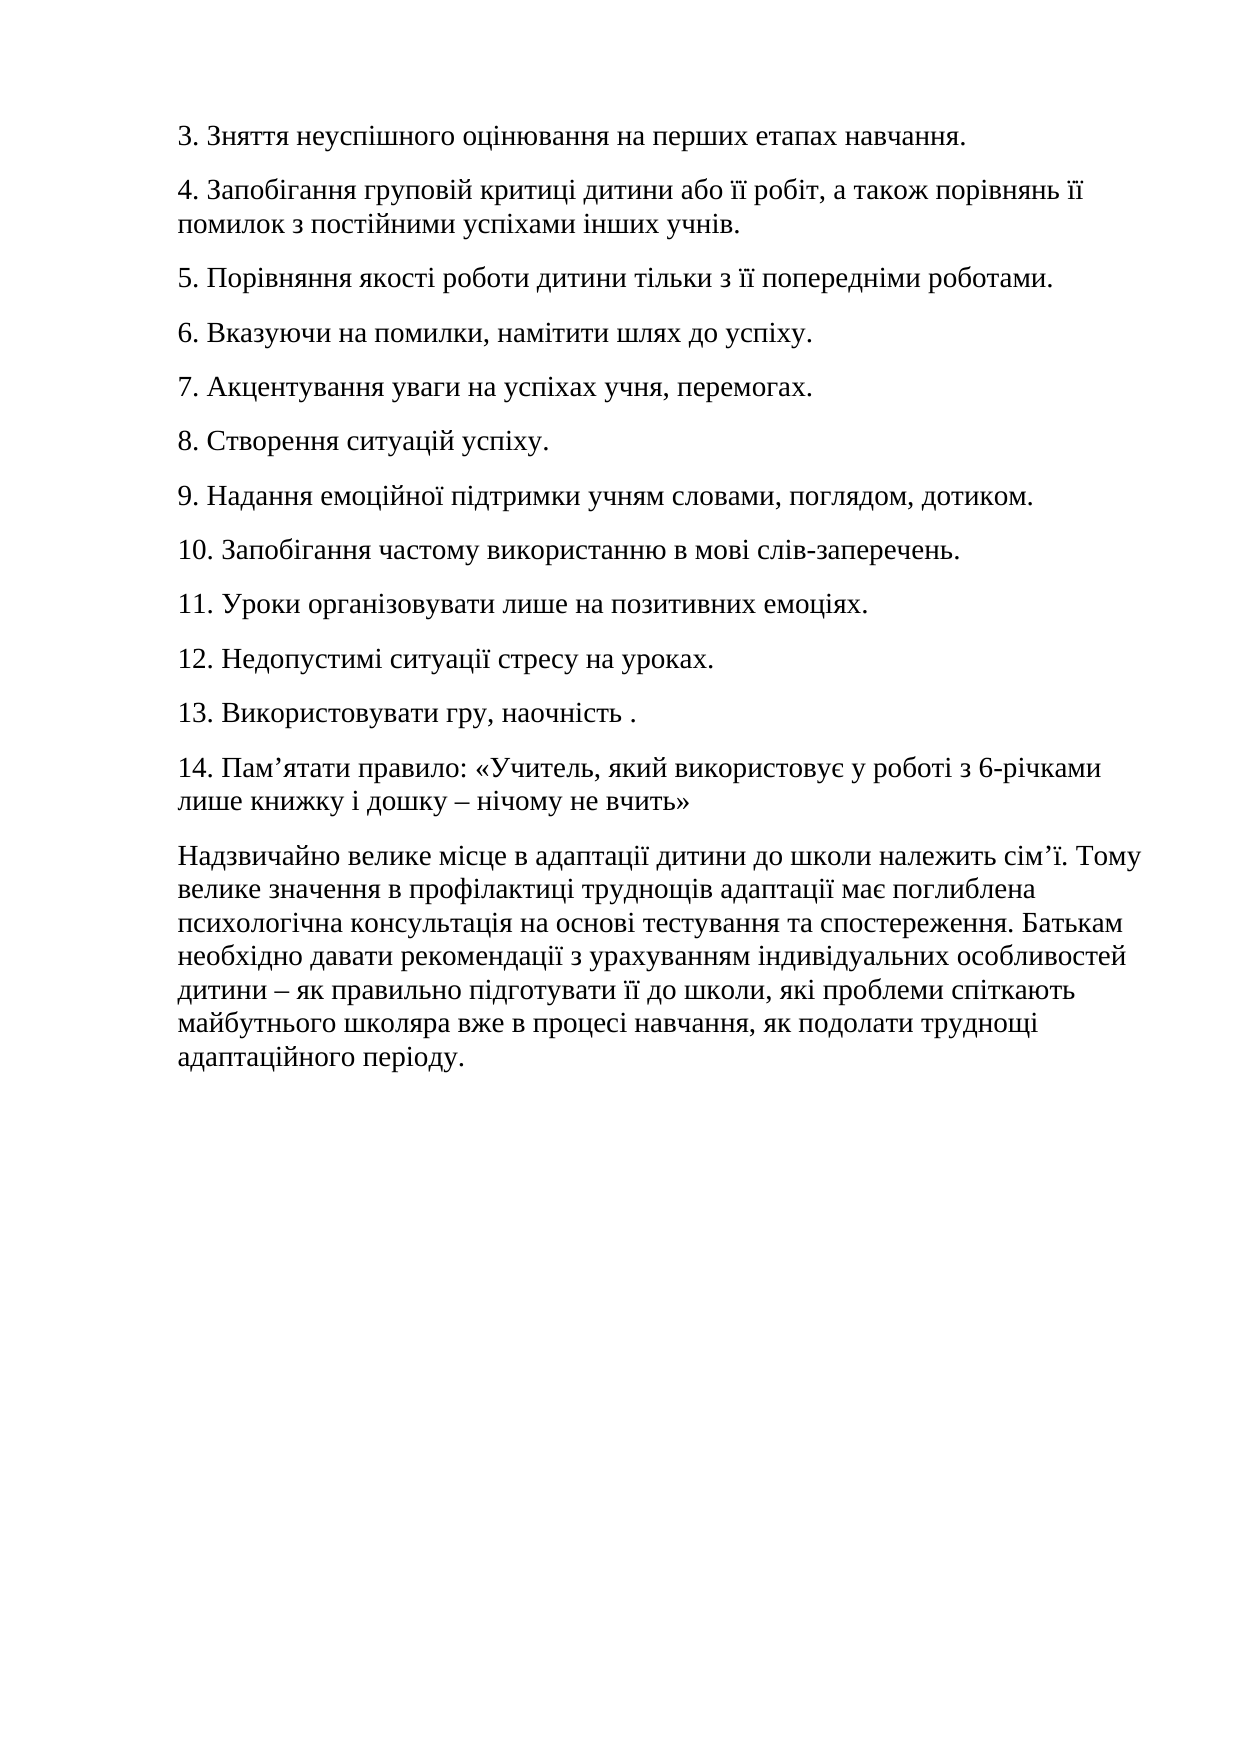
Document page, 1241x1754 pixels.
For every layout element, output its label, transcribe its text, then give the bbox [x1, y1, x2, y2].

text 14. Пам’ятати правило: «Учитель, який використовує у роботі з 6-річками лише книжку і дошку – нічому не вчить» [177, 750, 1152, 817]
text 4. Запобігання груповій критиці дитини або її робіт, а також порівнянь її помилок з постійними успіхами інших учнів. [177, 172, 1152, 239]
text 7. Акцентування уваги на успіхах учня, перемогах. [177, 369, 1152, 403]
text 6. Вказуючи на помилки, намітити шлях до успіху. [177, 315, 1152, 348]
text 10. Запобігання частому використанню в мові слів-заперечень. [177, 532, 1152, 566]
text 9. Надання емоційної підтримки учням словами, поглядом, дотиком. [177, 478, 1152, 511]
text Надзвичайно велике місце в адаптації дитини до школи належить сім’ї. Тому велике значення в профілактиці труднощів адаптації має поглиблена психологічна консультація на основі тестування та спостереження. Батькам необхідно давати рекомендації з урахуванням індивідуальних особливостей дитини – як правильно підготувати її до школи, які проблеми спіткають майбутнього школяра вже в процесі навчання, як подолати труднощі адаптаційного періоду. [177, 838, 1152, 1072]
text 11. Уроки організовувати лише на позитивних емоціях. [177, 587, 1152, 620]
text 12. Недопустимі ситуації стресу на уроках. [177, 641, 1152, 674]
text 13. Використовувати гру, наочність . [177, 695, 1152, 729]
text 5. Порівняння якості роботи дитини тільки з її попередніми роботами. [177, 260, 1152, 294]
text 8. Створення ситуацій успіху. [177, 423, 1152, 457]
text 3. Зняття неуспішного оцінювання на перших етапах навчання. [177, 118, 1152, 152]
